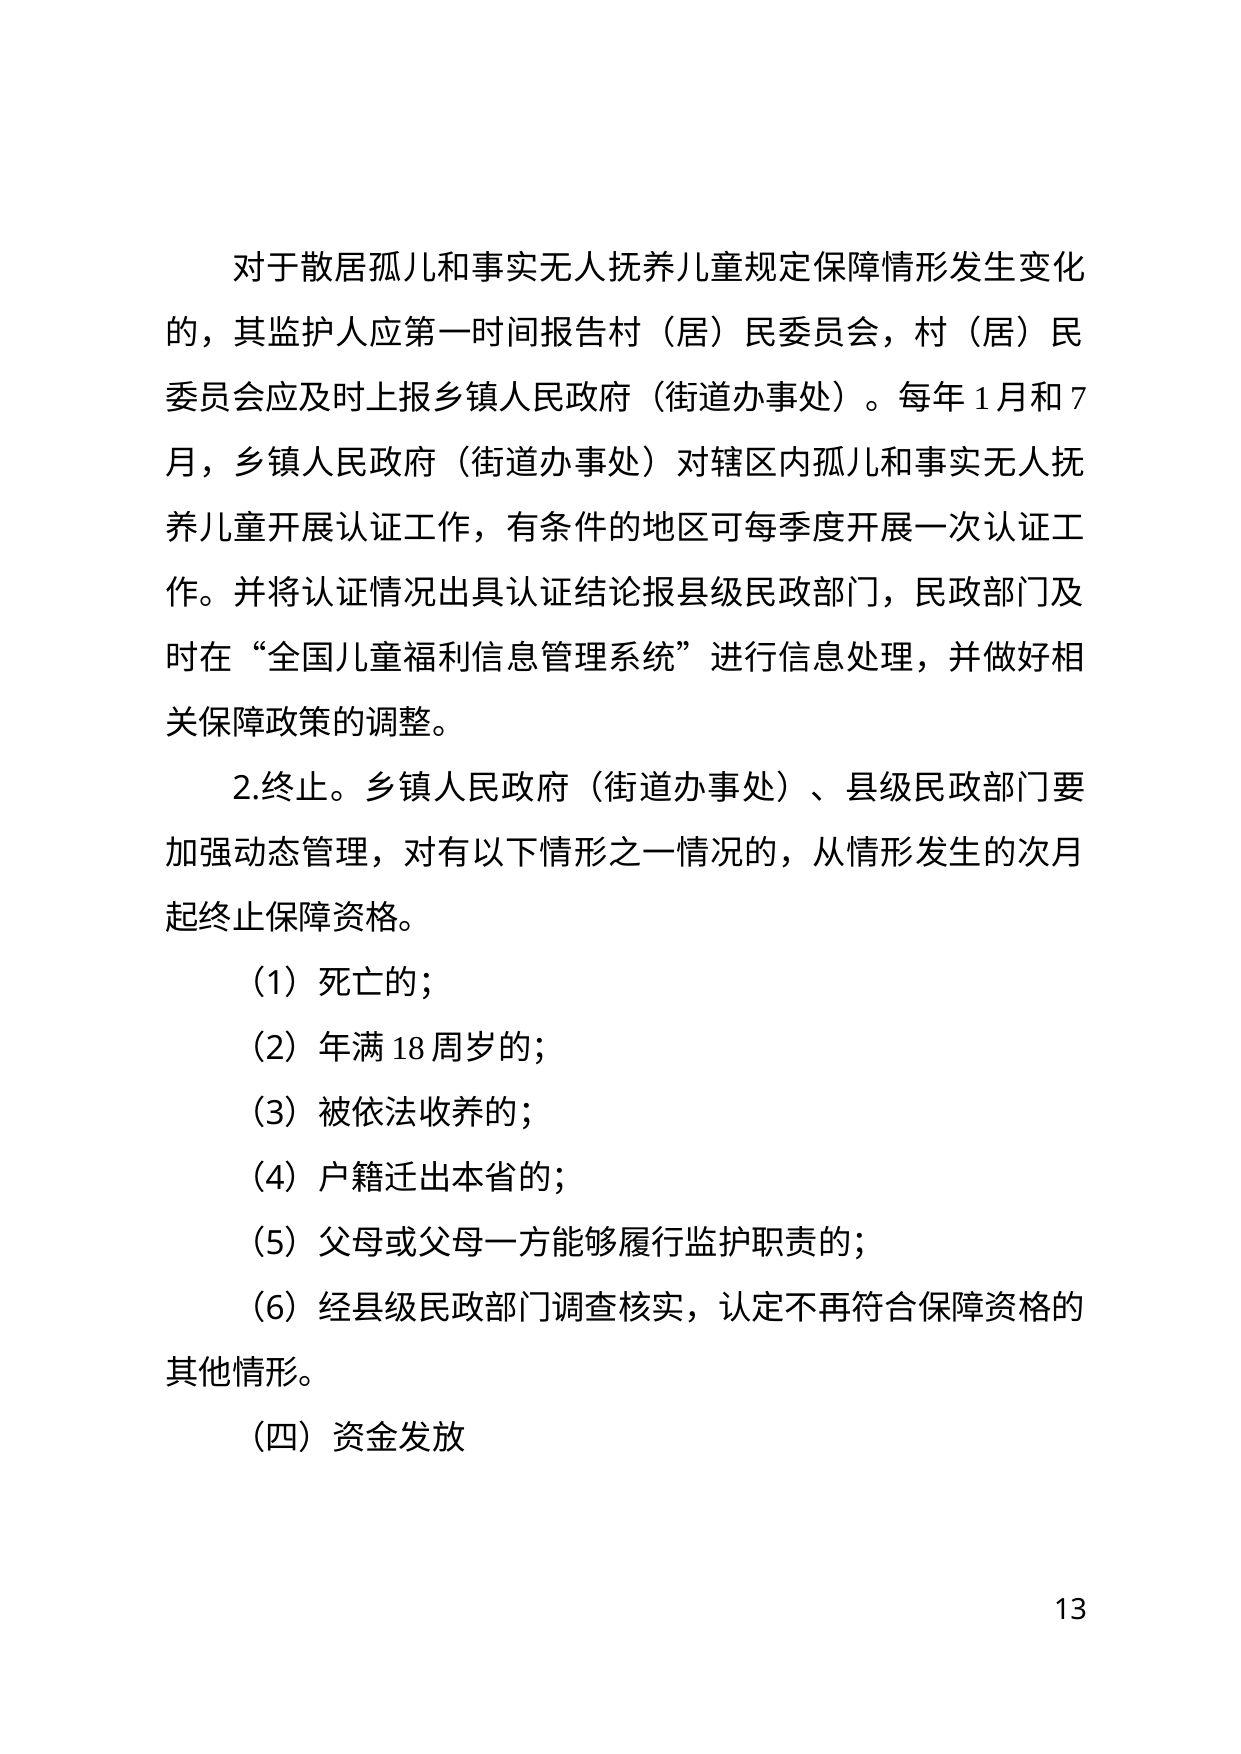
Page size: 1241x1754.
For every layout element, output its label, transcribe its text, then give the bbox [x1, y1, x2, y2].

text （1）死亡的； [165, 948, 1087, 1013]
text （2）年满18周岁的； [165, 1013, 1087, 1078]
text 2.终止。乡镇人民政府（街道办事处）、县级民政部门要加强动态管理，对有以下情形之一情况的，从情形发生的次月起终止保障资格。 [165, 753, 1087, 948]
text （5）父母或父母一方能够履行监护职责的； [165, 1208, 1087, 1273]
text （4）户籍迁出本省的； [165, 1143, 1087, 1208]
text （3）被依法收养的； [165, 1078, 1087, 1143]
text 对于散居孤儿和事实无人抚养儿童规定保障情形发生变化的，其监护人应第一时间报告村（居）民委员会，村（居）民委员会应及时上报乡镇人民政府（街道办事处）。每年1月和7月，乡镇人民政府（街道办事处）对辖区内孤儿和事实无人抚养儿童开展认证工作，有条件的地区可每季度开展一次认证工作。并将认证情况出具认证结论报县级民政部门，民政部门及时在“全国儿童福利信息管理系统”进行信息处理，并做好相关保障政策的调整。 [165, 233, 1087, 753]
text （四）资金发放 [165, 1403, 1087, 1468]
text （6）经县级民政部门调查核实，认定不再符合保障资格的其他情形。 [165, 1273, 1087, 1403]
